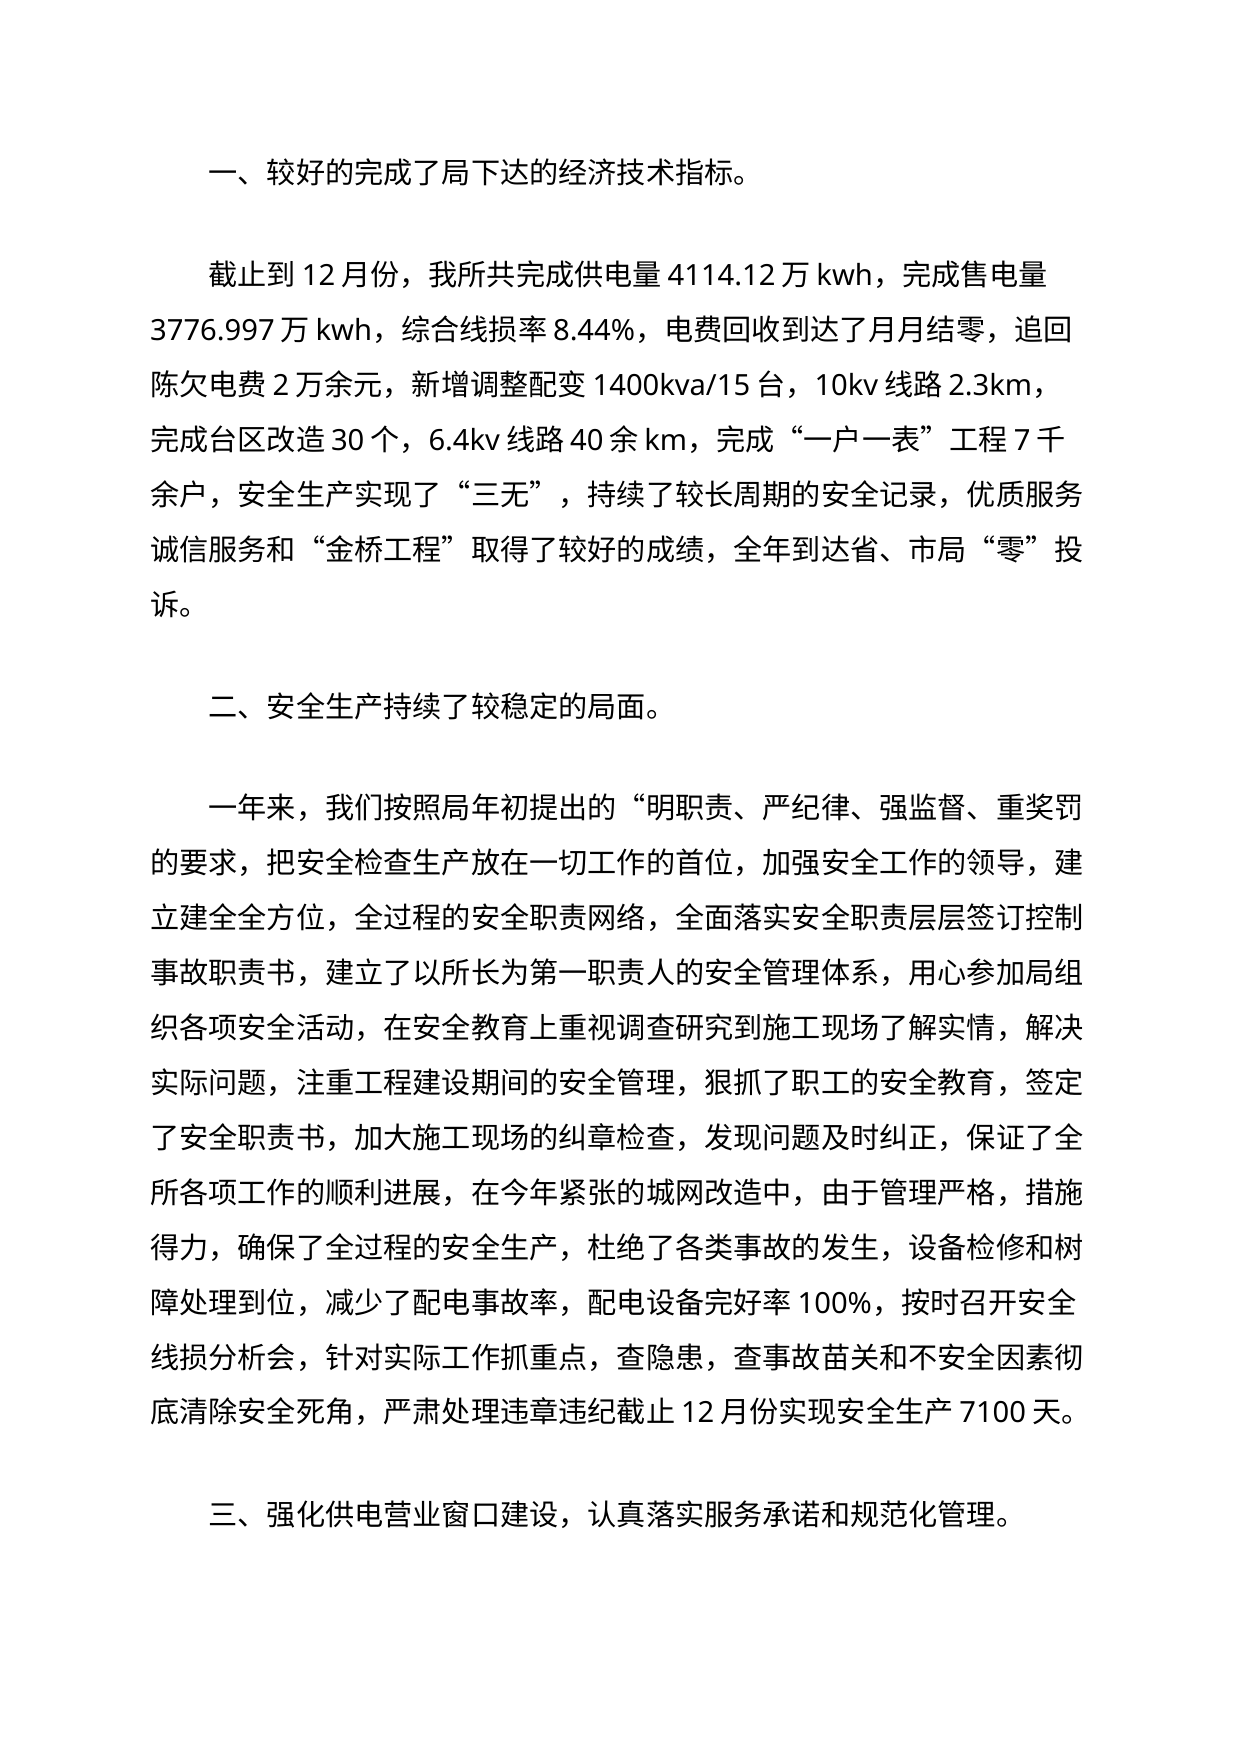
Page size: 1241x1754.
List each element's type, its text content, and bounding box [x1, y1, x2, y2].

text 一年来，我们按照局年初提出的“明职责、严纪律、强监督、重奖罚的要求，把安全检查生产放在一切工作的首位，加强安全工作的领导，建立建全全方位，全过程的安全职责网络，全面落实安全职责层层签订控制事故职责书，建立了以所长为第一职责人的安全管理体系，用心参加局组织各项安全活动，在安全教育上重视调查研究到施工现场了解实情，解决实际问题，注重工程建设期间的安全管理，狠抓了职工的安全教育，签定了安全职责书，加大施工现场的纠章检查，发现问题及时纠正，保证了全所各项工作的顺利进展，在今年紧张的城网改造中，由于管理严格，措施得力，确保了全过程的安全生产，杜绝了各类事故的发生，设备检修和树障处理到位，减少了配电事故率，配电设备完好率100%，按时召开安全线损分析会，针对实际工作抓重点，查隐患，查事故苗关和不安全因素彻底清除安全死角，严肃处理违章违纪截止12月份实现安全生产7100天。 [150, 785, 1090, 1431]
text 二、安全生产持续了较稳定的局面。 [150, 683, 1090, 726]
text 三、强化供电营业窗口建设，认真落实服务承诺和规范化管理。 [150, 1491, 1090, 1533]
text 截止到12月份，我所共完成供电量4114.12万kwh，完成售电量3776.997万kwh，综合线损率8.44%，电费回收到达了月月结零，追回陈欠电费2万余元，新增调整配变1400kva/15台，10kv线路2.3km，完成台区改造30个，6.4kv线路40余km，完成“一户一表”工程7千余户，安全生产实现了“三无”，持续了较长周期的安全记录，优质服务诚信服务和“金桥工程”取得了较好的成绩，全年到达省、市局“零”投诉。 [150, 252, 1090, 624]
text 一、较好的完成了局下达的经济技术指标。 [150, 150, 1090, 192]
